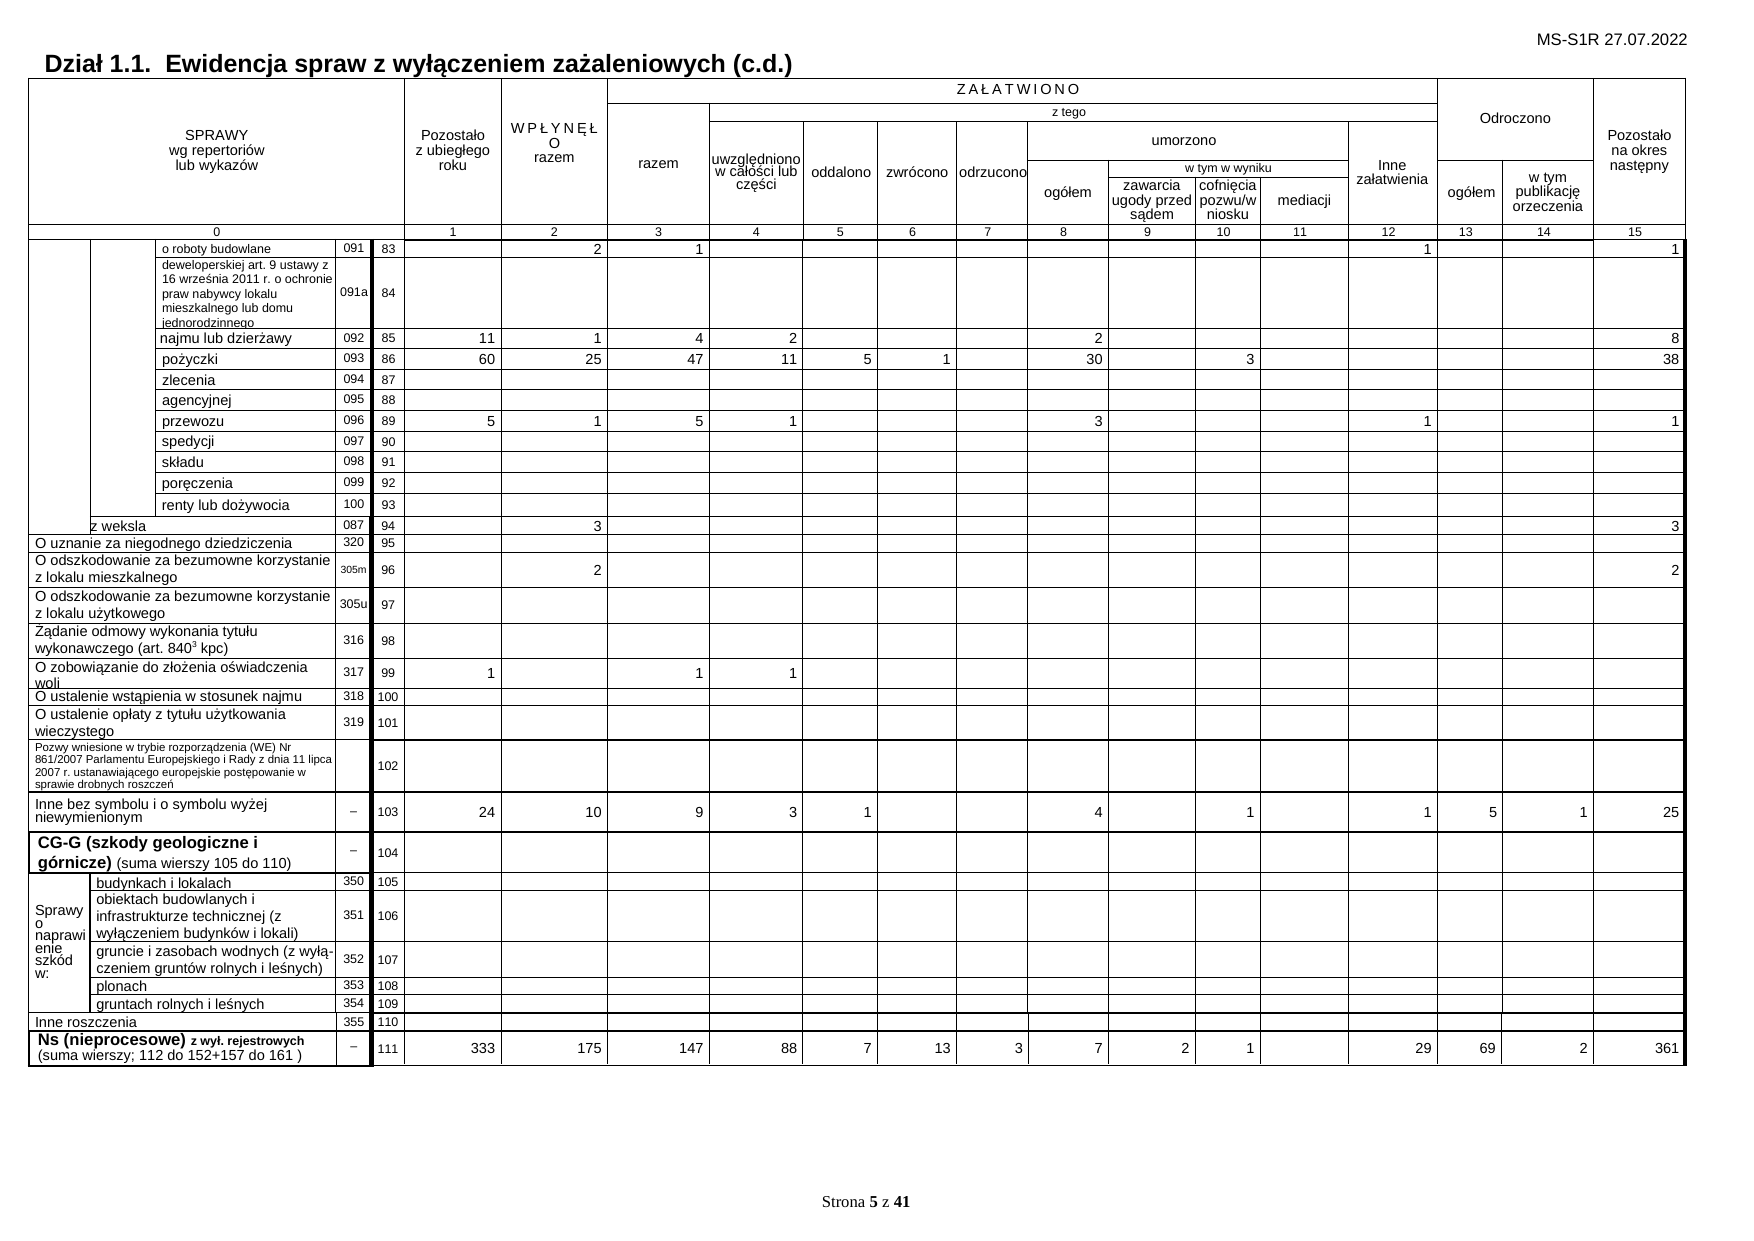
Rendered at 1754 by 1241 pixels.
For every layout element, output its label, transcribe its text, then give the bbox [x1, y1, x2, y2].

table_cell [957, 793, 1027, 831]
table_cell [1196, 553, 1260, 587]
table_cell [1503, 535, 1593, 552]
table_cell 352 [336, 942, 369, 977]
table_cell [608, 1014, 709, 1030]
table_cell [1028, 706, 1108, 739]
table_cell [1261, 891, 1348, 941]
table_cell 2 [710, 329, 802, 348]
table_cell 90 [374, 432, 404, 451]
table_cell [405, 390, 501, 410]
table_cell [405, 535, 501, 552]
table_cell 86 [374, 349, 404, 369]
table_cell [957, 411, 1027, 431]
table_cell 10 [502, 793, 607, 831]
table_cell [502, 833, 607, 872]
table_cell Inne załatwienia [1349, 122, 1437, 224]
table_cell [1503, 411, 1593, 431]
table_cell [710, 452, 802, 472]
table_cell [878, 624, 956, 658]
table_cell 100 [374, 689, 404, 705]
table_cell [1196, 390, 1260, 410]
table_cell [803, 535, 877, 552]
table_cell [1109, 553, 1195, 587]
table_cell oddalono [804, 122, 877, 224]
table_cell w tym publikację orzeczenia [1503, 161, 1593, 224]
table_cell 1 [803, 793, 877, 831]
table_cell [1109, 833, 1195, 872]
table_cell [1196, 659, 1260, 687]
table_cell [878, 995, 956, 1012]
table_cell 104 [374, 833, 404, 872]
table_cell 83 [374, 240, 404, 257]
table_cell [405, 241, 501, 257]
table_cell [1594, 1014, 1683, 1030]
table_cell [608, 370, 709, 389]
table_cell [1503, 390, 1593, 410]
table_cell [1503, 689, 1593, 705]
table_cell [1438, 588, 1502, 622]
table_cell [1349, 689, 1437, 705]
table_cell [1261, 659, 1348, 687]
table_cell [1503, 942, 1593, 977]
table_cell 24 [405, 793, 501, 831]
table_cell 8 [1028, 225, 1108, 239]
table_cell [1349, 942, 1437, 977]
table_cell [1261, 942, 1348, 977]
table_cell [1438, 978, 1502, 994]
table_cell [1109, 942, 1195, 977]
table_cell [878, 329, 956, 348]
table_cell 1 [1349, 411, 1437, 431]
table_cell uwzględniono w całości lub części [710, 122, 803, 224]
table_cell 2 [1028, 329, 1108, 348]
table_cell [803, 411, 877, 431]
table_cell zawarcia ugody przed sądem [1109, 178, 1195, 224]
table_cell 1 [1349, 241, 1437, 257]
table_cell [1109, 741, 1195, 791]
table_cell [878, 258, 956, 327]
table_cell 108 [374, 978, 404, 994]
table_cell [1594, 452, 1683, 472]
table_cell [710, 473, 802, 492]
table_cell 4 [710, 225, 803, 239]
table_cell [1196, 432, 1260, 451]
table_cell O zobowiązanie do złożenia oświadczenia woli [29, 659, 335, 687]
table_cell pożyczki [156, 349, 335, 369]
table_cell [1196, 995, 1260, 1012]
table_cell [878, 833, 956, 872]
table_cell 4 [1028, 793, 1108, 831]
table_cell 12 [1349, 225, 1437, 239]
table_cell [1109, 258, 1195, 327]
table_cell [710, 689, 802, 705]
table_cell [878, 689, 956, 705]
table_cell renty lub dożywocia [156, 494, 335, 516]
table_cell 093 [336, 349, 370, 369]
table_cell 091 [336, 240, 370, 257]
table_cell [803, 452, 877, 472]
table_cell gruncie i zasobach wodnych (z wyłączeniem gruntów rolnych i leśnych) [91, 942, 335, 977]
table_cell [502, 706, 607, 739]
table_cell [502, 588, 607, 622]
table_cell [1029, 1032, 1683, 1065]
table_cell 11 [710, 349, 802, 369]
table_cell razem [608, 104, 709, 224]
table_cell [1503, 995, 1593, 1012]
table_cell [878, 452, 956, 472]
table_cell [1109, 873, 1195, 890]
table_cell 2 [502, 553, 607, 587]
table_cell [405, 624, 501, 658]
table_cell [1196, 258, 1260, 327]
table_cell [1028, 390, 1108, 410]
table_cell [1594, 258, 1683, 327]
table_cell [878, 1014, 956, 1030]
table_cell [957, 659, 1027, 687]
table_cell [608, 942, 709, 977]
table_cell [1261, 535, 1348, 552]
table_cell [710, 741, 802, 791]
table_cell [1594, 535, 1683, 552]
table_cell [608, 588, 709, 622]
table_cell [957, 833, 1027, 872]
table_cell 1 [502, 329, 607, 348]
table_cell 87 [374, 370, 404, 389]
table_cell [957, 258, 1027, 327]
table_cell [608, 452, 709, 472]
table_cell 89 [374, 411, 404, 431]
table_cell [957, 370, 1027, 389]
table_cell [803, 258, 877, 327]
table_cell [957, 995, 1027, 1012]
table_cell [878, 473, 956, 492]
table_cell [1261, 873, 1348, 890]
table_cell [1109, 706, 1195, 739]
table_cell [1594, 689, 1683, 705]
table_cell [502, 390, 607, 410]
table_cell [1109, 349, 1195, 369]
table_cell [803, 978, 877, 994]
table_cell [878, 370, 956, 389]
table_cell 098 [336, 452, 370, 472]
table_cell [405, 833, 501, 872]
table_cell [405, 942, 501, 977]
table_cell [1503, 833, 1593, 872]
table_cell 13 [1438, 225, 1502, 239]
table_cell najmu lub dzierżawy [156, 329, 335, 348]
table_cell [1028, 452, 1108, 472]
table_cell 317 [336, 659, 369, 687]
table_cell [878, 241, 956, 257]
table_cell 099 [336, 473, 370, 492]
table_cell [405, 494, 501, 516]
table_cell [710, 588, 802, 622]
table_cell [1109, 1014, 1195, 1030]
table_cell [1196, 452, 1260, 472]
table_cell [1438, 411, 1502, 431]
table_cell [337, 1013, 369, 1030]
table_cell [1028, 494, 1108, 516]
table_cell 2 [1594, 553, 1683, 587]
table_cell [1349, 258, 1437, 327]
table_cell [502, 873, 607, 890]
table_cell [1349, 624, 1437, 658]
table_cell 88 [374, 390, 404, 410]
table_cell [1261, 432, 1348, 451]
table_cell [1503, 588, 1593, 622]
table_cell [1503, 494, 1593, 516]
table_cell 320 [336, 535, 369, 552]
table_cell [1196, 891, 1260, 941]
table_cell Inne bez symbolu i o symbolu wyżej niewymienionym [29, 793, 335, 831]
table_cell [405, 473, 501, 492]
table_cell [502, 258, 607, 327]
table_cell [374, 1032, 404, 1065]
table_cell [405, 891, 501, 941]
table_cell [803, 432, 877, 451]
table_cell 96 [374, 553, 404, 587]
table_cell [1109, 494, 1195, 516]
table_cell obiektach budowlanych i infrastrukturze technicznej (z wyłączeniem budynków i lokali) [91, 891, 335, 941]
table_cell 105 [374, 873, 404, 890]
table_cell 99 [374, 659, 404, 687]
table_cell [1028, 978, 1108, 994]
table_cell [502, 370, 607, 389]
table_cell [878, 793, 956, 831]
table_cell [405, 706, 501, 739]
table_cell [878, 978, 956, 994]
table_cell [957, 942, 1027, 977]
table_cell [502, 659, 607, 687]
table_cell [405, 258, 501, 327]
table_cell [957, 553, 1027, 587]
table_cell 8 [1594, 329, 1683, 348]
table_cell 1 [878, 349, 956, 369]
table_cell [608, 689, 709, 705]
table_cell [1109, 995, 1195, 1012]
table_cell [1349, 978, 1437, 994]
table_cell [1261, 390, 1348, 410]
table_cell [1594, 741, 1683, 791]
table_cell [1503, 258, 1593, 327]
table_cell [502, 891, 607, 941]
table_cell [1028, 241, 1108, 257]
table_cell [1594, 473, 1683, 492]
table_cell [710, 978, 802, 994]
table_cell budynkach i lokalach [91, 874, 335, 890]
table_cell [1438, 390, 1502, 410]
table_cell [878, 873, 956, 890]
table_cell [336, 740, 369, 791]
table_cell [1028, 891, 1108, 941]
table_cell O ustalenie opłaty z tytułu użytkowania wieczystego [29, 706, 335, 739]
table_cell [1028, 659, 1108, 687]
table_cell 97 [374, 588, 404, 622]
table_cell [1109, 517, 1195, 534]
table_cell 2 [502, 241, 607, 257]
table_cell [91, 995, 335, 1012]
table_cell [1196, 517, 1260, 534]
table_cell [608, 706, 709, 739]
table_cell [1438, 833, 1502, 872]
table_cell [1261, 494, 1348, 516]
table_cell [710, 891, 802, 941]
table_cell 1 [1196, 793, 1260, 831]
table_cell [1594, 706, 1683, 739]
table_cell [608, 891, 709, 941]
table_cell 85 [374, 329, 404, 348]
table_cell [1196, 494, 1260, 516]
table_cell 318 [336, 689, 369, 705]
table_cell [1349, 706, 1437, 739]
table_cell [1109, 891, 1195, 941]
table_cell [1438, 659, 1502, 687]
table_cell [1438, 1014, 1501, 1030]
table_cell [957, 241, 1027, 257]
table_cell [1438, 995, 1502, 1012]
table_cell [1196, 741, 1260, 791]
table_cell [1438, 517, 1502, 534]
table_cell umorzono [1028, 122, 1348, 159]
table_cell 095 [336, 390, 370, 410]
table_cell [1349, 390, 1437, 410]
table_cell [710, 553, 802, 587]
table_cell [803, 741, 877, 791]
table_cell [878, 517, 956, 534]
table_cell [1109, 588, 1195, 622]
table_cell 9 [1109, 225, 1195, 239]
table_cell O uznanie za niegodnego dziedziczenia [29, 535, 335, 552]
table_cell 101 [374, 706, 404, 739]
table_cell [1028, 535, 1108, 552]
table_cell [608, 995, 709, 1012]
table_cell [1349, 588, 1437, 622]
table_cell w tym w wyniku [1109, 161, 1348, 177]
table_cell [1196, 535, 1260, 552]
table_cell 1 [710, 411, 802, 431]
table_cell [803, 873, 877, 890]
table_cell 107 [374, 942, 404, 977]
table_cell [803, 706, 877, 739]
table_cell deweloperskiej art. 9 ustawy z 16 września 2011 r. o ochronie praw nabywcy lokalu mieszkalnego lub domu jednorodzinnego [156, 258, 335, 327]
table_cell [1261, 689, 1348, 705]
table_cell [1196, 706, 1260, 739]
table_cell [710, 241, 802, 257]
text Dział 1.1. Ewidencja spraw z wyłączeniem zażaleniowych (c.d.) [44, 49, 1687, 77]
table_cell [878, 411, 956, 431]
table_cell 92 [374, 473, 404, 492]
table_cell 3 [710, 793, 802, 831]
table_cell [405, 553, 501, 587]
table_cell [405, 588, 501, 622]
table_cell [957, 689, 1027, 705]
table_cell 1 [1503, 793, 1593, 831]
table_cell [1438, 891, 1502, 941]
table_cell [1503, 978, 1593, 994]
table_cell [1594, 494, 1683, 516]
table_cell [608, 553, 709, 587]
table_cell [878, 741, 956, 791]
table_cell spedycji [156, 432, 335, 451]
table_cell [803, 370, 877, 389]
table_cell [1594, 833, 1683, 872]
table_cell [1438, 452, 1502, 472]
table_cell [1349, 891, 1437, 941]
table_cell 305u [336, 588, 369, 622]
table_cell [1594, 942, 1683, 977]
table_cell [1503, 706, 1593, 739]
table_cell [957, 517, 1027, 534]
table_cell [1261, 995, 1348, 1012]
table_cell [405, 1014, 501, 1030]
table_cell 094 [336, 370, 370, 389]
table_cell Pozwy wniesione w trybie rozporządzenia (WE) Nr 861/2007 Parlamentu Europejskiego i Rady z dnia 11 lipca 2007 r. ustanawiającego europejskie postępowanie w sprawie drobnych roszczeń [29, 740, 335, 791]
table_cell [1261, 517, 1348, 534]
table_cell 1 [1349, 793, 1437, 831]
table_cell [710, 370, 802, 389]
table_header SPRAWY wg repertoriów lub wykazów [29, 79, 404, 224]
table_cell [1261, 370, 1348, 389]
table_cell [1594, 588, 1683, 622]
table_cell [1503, 241, 1593, 257]
table_cell [1349, 741, 1437, 791]
table_cell 1 [405, 659, 501, 687]
table_cell [957, 891, 1027, 941]
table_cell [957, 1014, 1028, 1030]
table_cell 60 [405, 349, 501, 369]
table_cell [1594, 432, 1683, 451]
table_header ZAŁATWIONO [608, 79, 1437, 102]
table_cell [1028, 517, 1108, 534]
table_cell CG-G (szkody geologiczne i górnicze) (suma wierszy 105 do 110) [30, 833, 335, 872]
table_cell 9 [608, 793, 709, 831]
table_cell 15 [1594, 225, 1685, 239]
table_cell [1594, 390, 1683, 410]
table_cell [1028, 370, 1108, 389]
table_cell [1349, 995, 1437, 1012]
table_cell [1196, 241, 1260, 257]
table_cell 5 [405, 411, 501, 431]
table_cell [1196, 329, 1260, 348]
table_cell 3 [608, 225, 709, 239]
table_cell [1503, 873, 1593, 890]
table_cell o roboty budowlane [156, 240, 335, 257]
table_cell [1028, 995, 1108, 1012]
table_cell [1109, 370, 1195, 389]
table_cell 25 [502, 349, 607, 369]
table_cell 100 [336, 494, 370, 516]
table_cell 1 [405, 225, 501, 239]
table_cell 10 [1196, 225, 1260, 239]
table_cell [608, 432, 709, 451]
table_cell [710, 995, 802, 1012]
table_cell [1349, 452, 1437, 472]
table_cell [1028, 741, 1108, 791]
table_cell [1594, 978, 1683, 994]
table_cell [1261, 624, 1348, 658]
table_cell [1438, 258, 1502, 327]
table_cell [1438, 706, 1502, 739]
table_cell [608, 535, 709, 552]
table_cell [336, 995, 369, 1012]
table_cell [405, 741, 501, 791]
table_cell [1261, 588, 1348, 622]
table_cell [502, 473, 607, 492]
table_cell [1594, 624, 1683, 658]
table_cell [1261, 411, 1348, 431]
table_cell [710, 873, 802, 890]
table_cell [502, 942, 607, 977]
table_header Pozostało z ubiegłego roku [405, 79, 501, 224]
table_cell 319 [336, 706, 369, 739]
table_cell [1109, 624, 1195, 658]
table_cell 1 [608, 241, 709, 257]
table_cell [1109, 978, 1195, 994]
table_cell 3 [1028, 411, 1108, 431]
table_cell [710, 258, 802, 327]
table_cell [1349, 535, 1437, 552]
table_cell 1 [1594, 411, 1683, 431]
table_cell zlecenia [156, 370, 335, 389]
table_cell [1109, 241, 1195, 257]
table_cell [957, 432, 1027, 451]
table_cell 103 [374, 793, 404, 831]
table_cell [803, 942, 877, 977]
table_cell z weksla [91, 517, 335, 534]
table_cell 3 [1594, 517, 1683, 534]
table_cell [1349, 517, 1437, 534]
table_cell [1438, 370, 1502, 389]
table_cell [803, 659, 877, 687]
table_cell [1261, 793, 1348, 831]
table_cell [957, 535, 1027, 552]
table_header Pozostało na okres następny [1594, 79, 1685, 224]
table_cell [957, 494, 1027, 516]
table_cell [803, 891, 877, 941]
table_cell [1438, 624, 1502, 658]
table_cell [502, 432, 607, 451]
table_cell [1261, 553, 1348, 587]
table_cell [405, 452, 501, 472]
table_cell [803, 473, 877, 492]
table_cell 3 [1196, 349, 1260, 369]
table_cell [1109, 535, 1195, 552]
table_cell [1109, 329, 1195, 348]
table_cell [1349, 473, 1437, 492]
table_cell [1438, 873, 1502, 890]
table_cell [878, 494, 956, 516]
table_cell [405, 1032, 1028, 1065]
table_cell [608, 517, 709, 534]
table_cell [1503, 741, 1593, 791]
table_cell [502, 624, 607, 658]
table_cell [1028, 432, 1108, 451]
table_cell 84 [374, 258, 404, 327]
table_cell [803, 588, 877, 622]
table_cell [1261, 473, 1348, 492]
table_cell [502, 689, 607, 705]
table_cell [1438, 553, 1502, 587]
table_cell 11 [1261, 225, 1348, 239]
table_cell [710, 494, 802, 516]
table_cell [1109, 689, 1195, 705]
table_cell [1109, 793, 1195, 831]
table_cell [405, 873, 501, 890]
table_cell [957, 473, 1027, 492]
table_cell [803, 390, 877, 410]
table_cell 5 [1438, 793, 1502, 831]
table_cell ogółem [1028, 161, 1108, 224]
table_cell 94 [374, 517, 404, 534]
table_cell 98 [374, 624, 404, 658]
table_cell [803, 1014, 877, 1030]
table_cell [1438, 741, 1502, 791]
table_cell 91 [374, 452, 404, 472]
table_cell [608, 624, 709, 658]
table_cell [1503, 624, 1593, 658]
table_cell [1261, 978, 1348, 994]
table_cell [878, 553, 956, 587]
table_cell 93 [374, 494, 404, 516]
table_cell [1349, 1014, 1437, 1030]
table_cell [878, 432, 956, 451]
table_cell [1349, 329, 1437, 348]
table_cell [803, 624, 877, 658]
table_cell [1349, 432, 1437, 451]
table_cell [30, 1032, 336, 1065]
table_cell 316 [336, 624, 369, 658]
table_cell [1196, 833, 1260, 872]
table_cell 351 [336, 891, 369, 941]
table_cell [957, 624, 1027, 658]
table_cell [1438, 942, 1502, 977]
table_cell [1261, 258, 1348, 327]
table_cell [803, 517, 877, 534]
table_cell 38 [1594, 349, 1683, 369]
table_cell [1503, 432, 1593, 451]
table_cell [608, 741, 709, 791]
table_cell [1196, 873, 1260, 890]
table_cell [1196, 978, 1260, 994]
table_cell składu [156, 452, 335, 472]
table_cell [1438, 535, 1502, 552]
table_cell [1349, 553, 1437, 587]
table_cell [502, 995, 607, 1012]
table_cell 305m [336, 553, 369, 587]
table_cell [608, 494, 709, 516]
table_cell 47 [608, 349, 709, 369]
table_cell [878, 659, 956, 687]
table_cell [405, 432, 501, 451]
table_cell O odszkodowanie za bezumowne korzystanie z lokalu użytkowego [29, 588, 335, 622]
table_cell [1261, 329, 1348, 348]
table_cell [710, 706, 802, 739]
table_header WPŁYNĘŁO razem [502, 79, 607, 224]
table_cell [878, 891, 956, 941]
table_cell [803, 833, 877, 872]
table_cell [1196, 624, 1260, 658]
table_cell – [336, 833, 369, 872]
table_cell [1438, 241, 1502, 257]
table_cell cofnięcia pozwu/wniosku [1196, 178, 1260, 224]
table_cell [878, 942, 956, 977]
table_cell 6 [878, 225, 956, 239]
table_cell [957, 349, 1027, 369]
table_cell [1349, 873, 1437, 890]
table_cell [1438, 349, 1502, 369]
table_cell [608, 258, 709, 327]
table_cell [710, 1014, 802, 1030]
table_cell [1349, 370, 1437, 389]
table_cell [1503, 349, 1593, 369]
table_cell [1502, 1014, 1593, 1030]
table_cell 14 [1503, 225, 1593, 239]
table_cell Sprawy o naprawienie szkód w: [29, 874, 89, 1012]
table_cell agencyjnej [156, 390, 335, 410]
table_cell [1109, 411, 1195, 431]
table_cell [405, 370, 501, 389]
table_cell [1594, 891, 1683, 941]
table_cell 2 3 4 [502, 225, 607, 239]
table_cell ogółem [1438, 161, 1502, 224]
table_cell [1109, 452, 1195, 472]
table_cell O ustalenie wstąpienia w stosunek najmu [29, 689, 335, 705]
table_cell 7 [957, 225, 1027, 239]
table_cell 350 [336, 874, 369, 890]
table_cell [710, 624, 802, 658]
table_cell mediacji [1261, 178, 1348, 224]
table_cell [1349, 349, 1437, 369]
table_cell [878, 588, 956, 622]
table_cell [957, 706, 1027, 739]
table_cell [1438, 432, 1502, 451]
table_cell [710, 517, 802, 534]
table_cell [608, 473, 709, 492]
table_cell 353 [336, 978, 369, 994]
table_cell – [336, 793, 369, 831]
table_cell 1 [502, 411, 607, 431]
table_cell [1438, 329, 1502, 348]
table_cell [1109, 659, 1195, 687]
table_cell [1503, 370, 1593, 389]
table_cell [1503, 891, 1593, 941]
table_cell 1 [1594, 240, 1683, 257]
table_cell 097 [336, 432, 370, 451]
table_cell 1 [608, 659, 709, 687]
table_cell 95 [374, 535, 404, 552]
table_cell plonach [91, 978, 335, 994]
table_cell [502, 494, 607, 516]
table_cell [878, 535, 956, 552]
table_cell [1028, 588, 1108, 622]
table_header Odroczono [1438, 79, 1593, 159]
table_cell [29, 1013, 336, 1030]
table_cell [502, 452, 607, 472]
table_cell [1349, 833, 1437, 872]
table_cell [29, 240, 90, 534]
table_cell [608, 873, 709, 890]
table_cell [1196, 689, 1260, 705]
table_cell [1503, 553, 1593, 587]
table_cell [1503, 452, 1593, 472]
table_cell [1261, 833, 1348, 872]
table_cell [608, 390, 709, 410]
table_cell zwrócono [878, 122, 956, 224]
table_cell [957, 390, 1027, 410]
table_cell [405, 517, 501, 534]
table_cell [803, 329, 877, 348]
table_cell [1438, 473, 1502, 492]
table_cell [1503, 659, 1593, 687]
table_cell Żądanie odmowy wykonania tytułu wykonawczego (art. 8403 kpc) [29, 624, 335, 658]
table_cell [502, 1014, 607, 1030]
table_cell 106 [374, 891, 404, 941]
table_cell [1028, 553, 1108, 587]
table_cell 102 [374, 741, 404, 791]
table_cell [608, 978, 709, 994]
table_cell [1503, 473, 1593, 492]
table_cell odrzucono [957, 122, 1027, 224]
table_cell [878, 706, 956, 739]
table_cell [1261, 241, 1348, 257]
table_cell [1261, 452, 1348, 472]
table_cell 25 [1594, 793, 1683, 831]
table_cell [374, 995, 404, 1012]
table_cell [1438, 689, 1502, 705]
table_cell [710, 535, 802, 552]
table_cell [1028, 873, 1108, 890]
table_cell 3 [502, 517, 607, 534]
table_cell 091a [336, 258, 370, 327]
table_cell 1 [710, 659, 802, 687]
table_cell [1109, 390, 1195, 410]
table_cell 5 [608, 411, 709, 431]
table_cell [405, 689, 501, 705]
table_cell 11 [405, 329, 501, 348]
table_cell [1196, 942, 1260, 977]
table_cell [1196, 411, 1260, 431]
table_cell 096 [336, 411, 370, 431]
table_cell [803, 553, 877, 587]
table_cell [803, 241, 877, 257]
table_cell [1196, 588, 1260, 622]
table_cell [957, 873, 1027, 890]
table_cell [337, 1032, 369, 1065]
table_cell [1594, 370, 1683, 389]
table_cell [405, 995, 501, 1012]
table_cell 30 [1028, 349, 1108, 369]
table_cell 4 [608, 329, 709, 348]
table_cell [1438, 494, 1502, 516]
table_cell [1028, 942, 1108, 977]
table_cell [1349, 659, 1437, 687]
table_cell [1028, 258, 1108, 327]
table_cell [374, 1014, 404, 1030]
table_cell [405, 978, 501, 994]
table_cell 092 [336, 329, 370, 348]
table_cell [710, 942, 802, 977]
table_cell 087 [336, 517, 369, 534]
table_cell [1261, 706, 1348, 739]
table_cell 0 [29, 225, 404, 239]
table_cell [878, 390, 956, 410]
table_cell [710, 390, 802, 410]
table_cell [957, 329, 1027, 348]
table_cell przewozu [156, 411, 335, 431]
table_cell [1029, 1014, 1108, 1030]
table_cell [957, 588, 1027, 622]
table_cell [803, 689, 877, 705]
table_cell [710, 833, 802, 872]
table_cell [1503, 517, 1593, 534]
table_cell [608, 833, 709, 872]
table_cell [957, 741, 1027, 791]
table_cell [91, 240, 155, 516]
table_cell O odszkodowanie za bezumowne korzystanie z lokalu mieszkalnego [29, 553, 335, 587]
table_cell [1028, 689, 1108, 705]
table_cell [1196, 473, 1260, 492]
table_cell [957, 978, 1027, 994]
table_cell [1261, 349, 1348, 369]
table_cell [1028, 624, 1108, 658]
table_cell [1594, 659, 1683, 687]
table_cell [502, 741, 607, 791]
table_cell [1028, 833, 1108, 872]
table_cell 5 [803, 349, 877, 369]
table_cell [803, 494, 877, 516]
table_cell [1028, 473, 1108, 492]
table_cell [1109, 473, 1195, 492]
table_cell [502, 535, 607, 552]
table_cell [1349, 494, 1437, 516]
table_cell [710, 432, 802, 451]
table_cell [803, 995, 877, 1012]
table_cell [1594, 873, 1683, 890]
table_cell 5 [804, 225, 877, 239]
table_cell [1196, 370, 1260, 389]
table_cell [1109, 432, 1195, 451]
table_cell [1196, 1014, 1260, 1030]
table_cell z tego [710, 104, 1437, 121]
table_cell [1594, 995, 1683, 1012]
table_cell [1261, 741, 1348, 791]
table_cell poręczenia [156, 473, 335, 492]
table_cell [957, 452, 1027, 472]
table_cell [502, 978, 607, 994]
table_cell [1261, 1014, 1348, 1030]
table_cell [1503, 329, 1593, 348]
